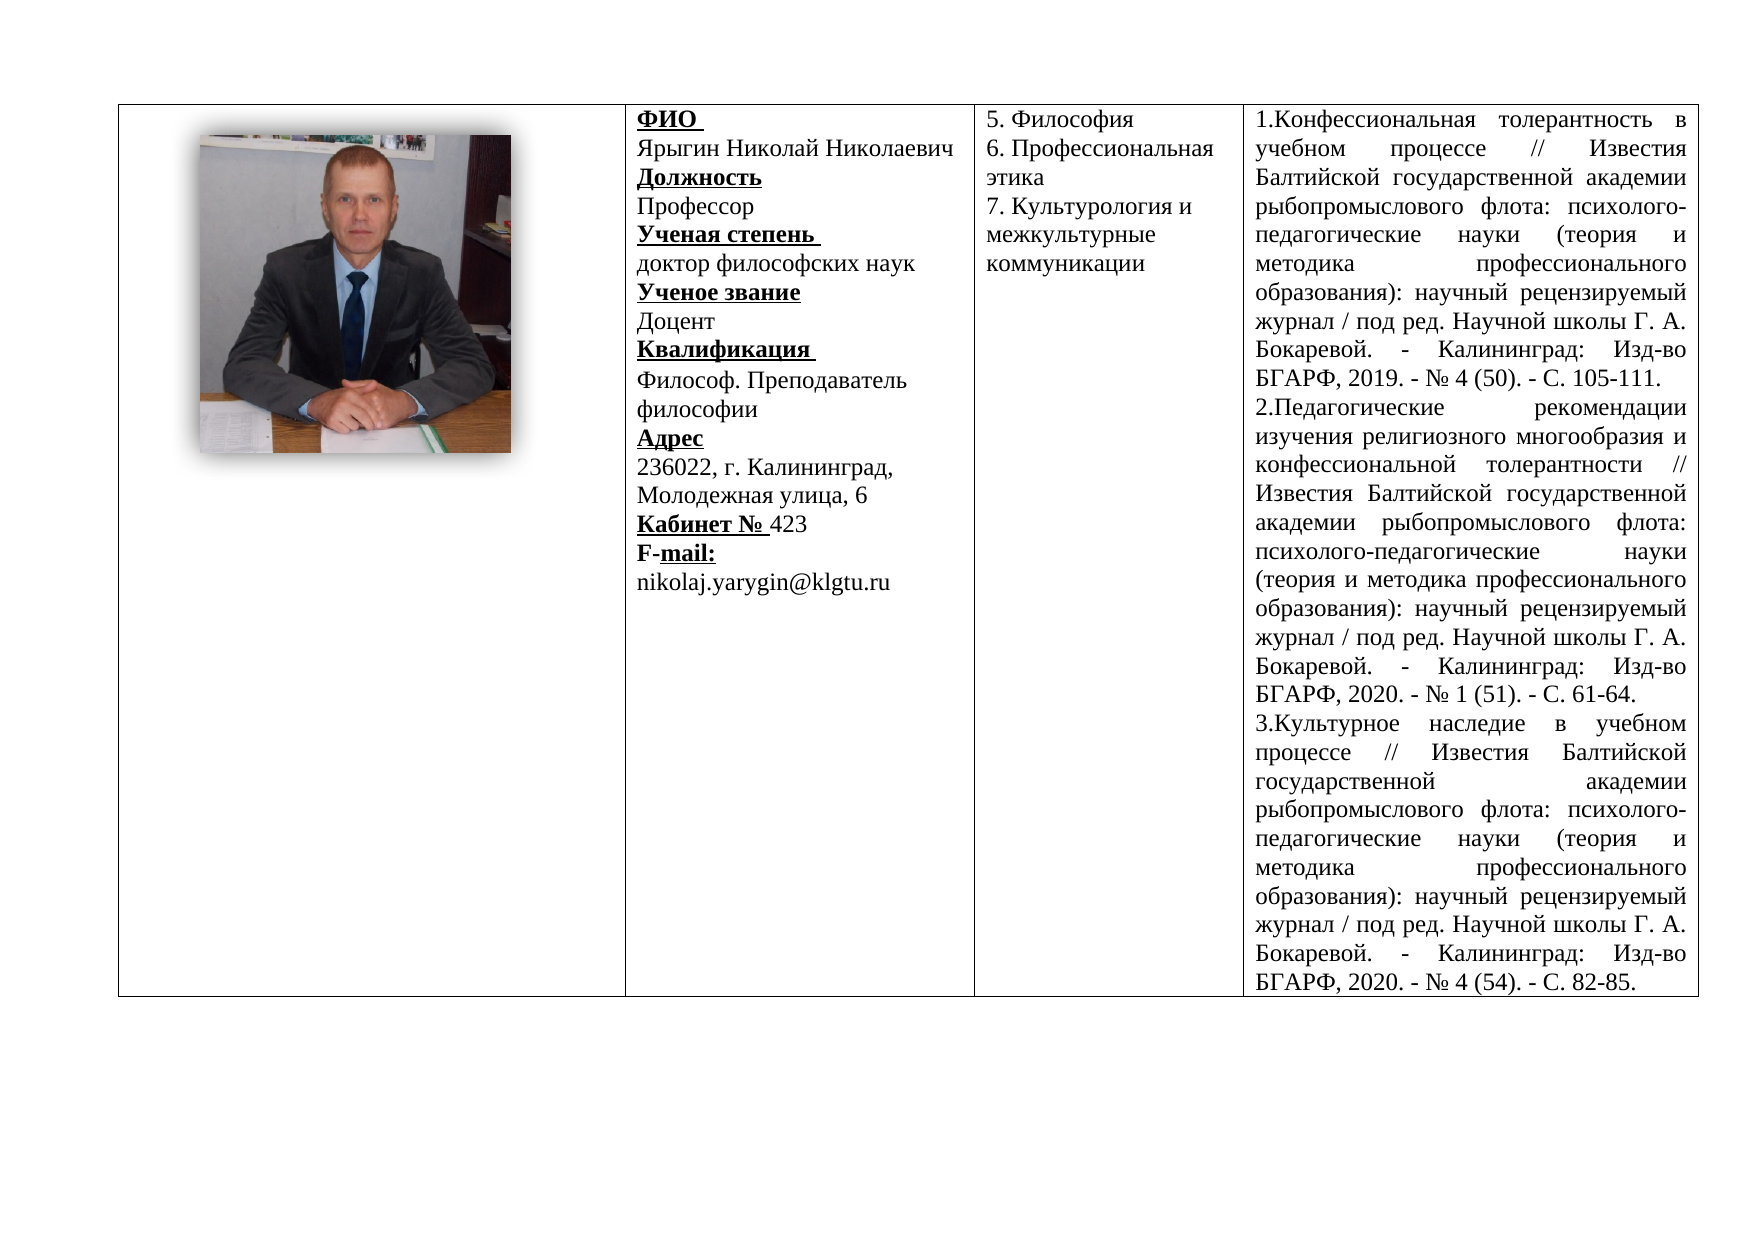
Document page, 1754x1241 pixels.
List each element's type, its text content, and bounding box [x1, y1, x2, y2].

table_cell Философия Профессиональная этика Культурология и межкультурные коммуникации [975, 105, 1243, 996]
table_cell 1.Конфессиональная толерантность в учебном процессе // Известия Балтийской государственной академии рыбопромыслового флота: психолого-педагогические науки (теория и методика профессионального образования): научный рецензируемый журнал / под ред. Научной школы Г. А. Бокаревой. - Калининград: Изд-во БГАРФ, 2019. - № 4 (50). - С. 105-111. 2.Педагогические рекомендации изучения религиозного многообразия и конфессиональной толерантности // Известия Балтийской государственной академии рыбопромыслового флота: психолого-педагогические науки (теория и методика профессионального образования): научный рецензируемый журнал / под ред. Научной школы Г. А. Бокаревой. - Калининград: Изд-во БГАРФ, 2020. - № 1 (51). - С. 61-64. 3.Культурное наследие в учебном процессе // Известия Балтийской государственной академии рыбопромыслового флота: психолого-педагогические науки (теория и методика профессионального образования): научный рецензируемый журнал / под ред. Научной школы Г. А. Бокаревой. - Калининград: Изд-во БГАРФ, 2020. - № 4 (54). - С. 82-85. [1244, 105, 1698, 996]
picture [200, 135, 511, 453]
table_cell [119, 105, 625, 996]
table_cell ФИО Ярыгин Николай Николаевич Должность Профессор Ученая степень доктор философских наук Ученое звание Доцент Квалификация Философ. Преподаватель философии Адрес 236022, г. Калининград, Молодежная улица, 6 Кабинет № 423 mail: nikolaj.yarygin@klgtu.ru [626, 105, 974, 996]
